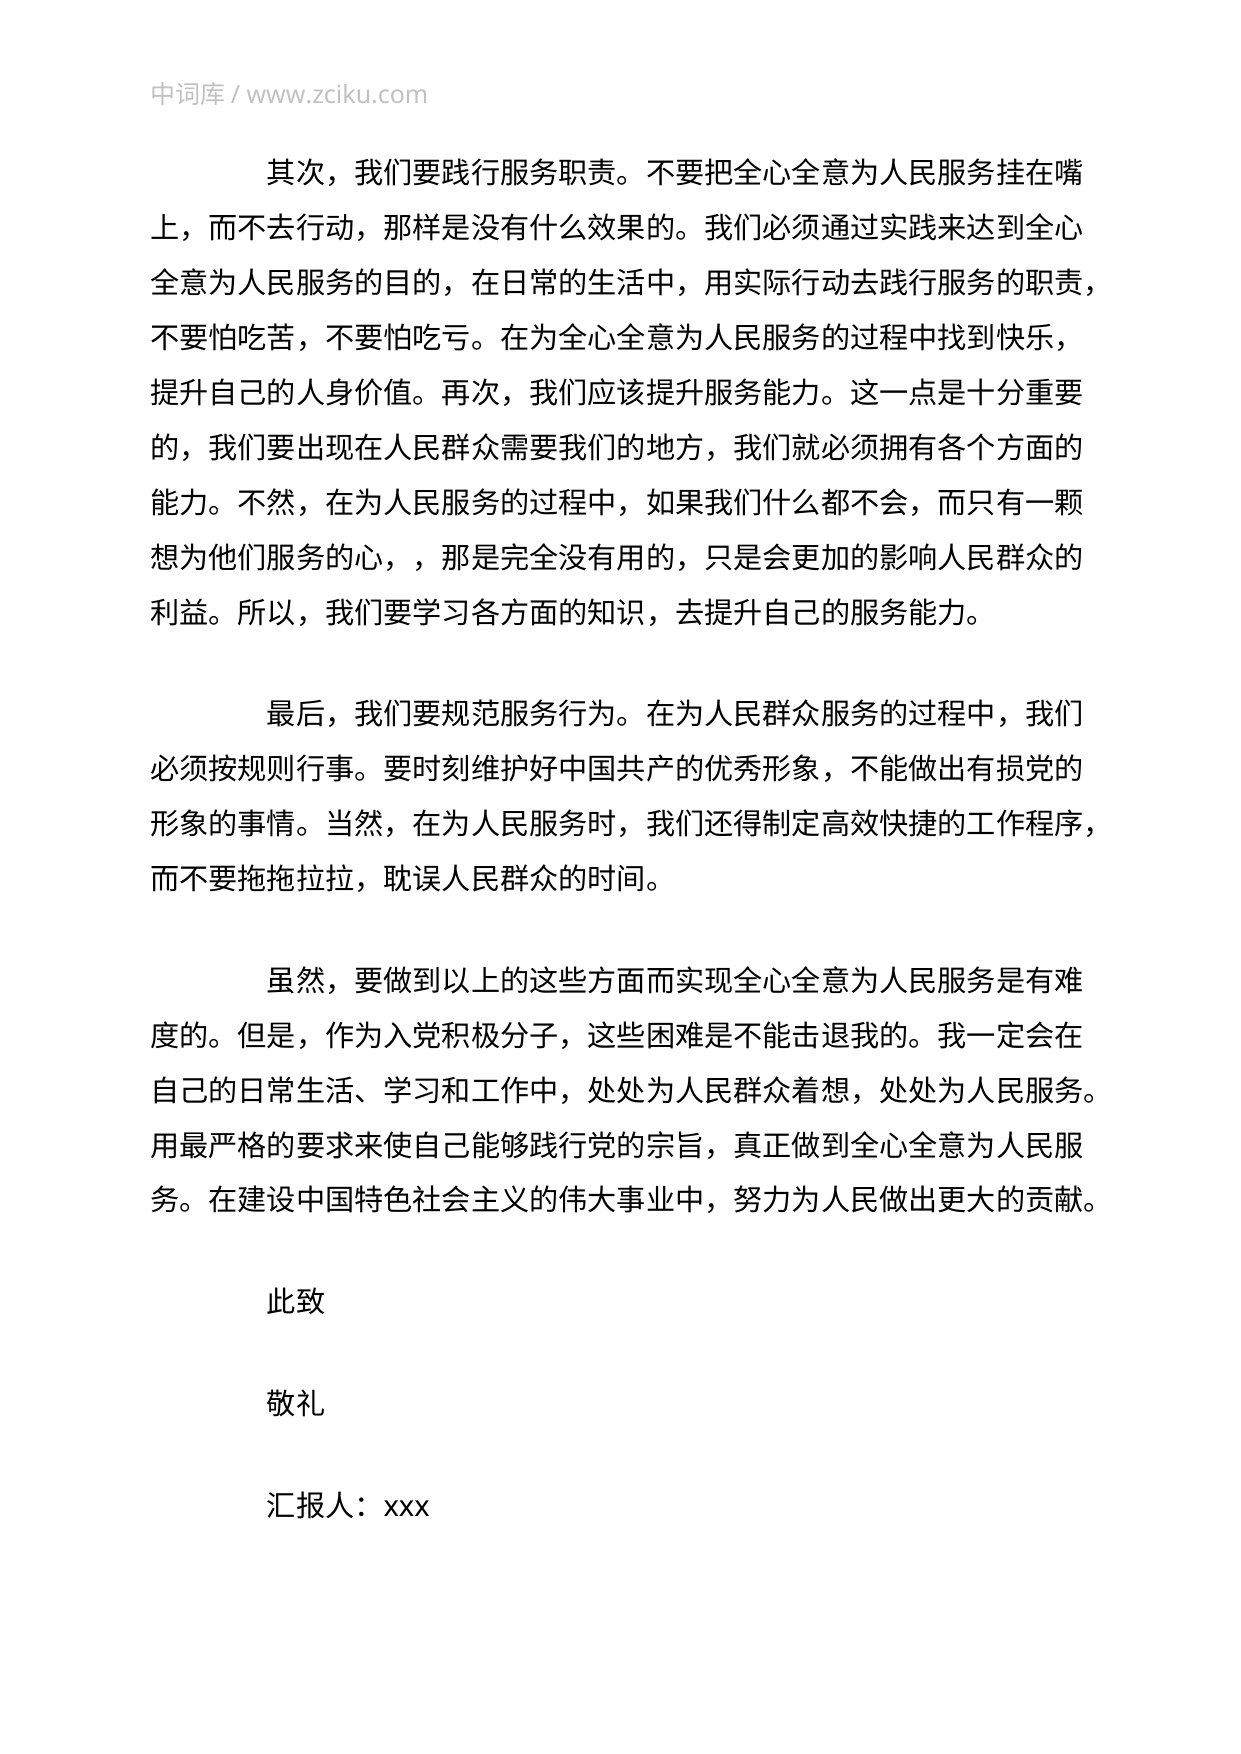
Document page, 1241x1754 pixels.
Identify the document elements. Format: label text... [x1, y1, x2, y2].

text 敬礼 [150, 1381, 1090, 1423]
text 其次，我们要践行服务职责。不要把全心全意为人民服务挂在嘴上，而不去行动，那样是没有什么效果的。我们必须通过实践来达到全心全意为人民服务的目的，在日常的生活中，用实际行动去践行服务的职责，不要怕吃苦，不要怕吃亏。在为全心全意为人民服务的过程中找到快乐，提升自己的人身价值。再次，我们应该提升服务能力。这一点是十分重要的，我们要出现在人民群众需要我们的地方，我们就必须拥有各个方面的能力。不然，在为人民服务的过程中，如果我们什么都不会，而只有一颗想为他们服务的心，，那是完全没有用的，只是会更加的影响人民群众的利益。所以，我们要学习各方面的知识，去提升自己的服务能力。 [150, 150, 1090, 631]
text 最后，我们要规范服务行为。在为人民群众服务的过程中，我们必须按规则行事。要时刻维护好中国共产的优秀形象，不能做出有损党的形象的事情。当然，在为人民服务时，我们还得制定高效快捷的工作程序，而不要拖拖拉拉，耽误人民群众的时间。 [150, 691, 1090, 898]
text 虽然，要做到以上的这些方面而实现全心全意为人民服务是有难度的。但是，作为入党积极分子，这些困难是不能击退我的。我一定会在自己的日常生活、学习和工作中，处处为人民群众着想，处处为人民服务。用最严格的要求来使自己能够践行党的宗旨，真正做到全心全意为人民服务。在建设中国特色社会主义的伟大事业中，努力为人民做出更大的贡献。 [150, 957, 1090, 1219]
text 此致 [150, 1279, 1090, 1321]
text 汇报人：xxx [150, 1482, 1090, 1525]
